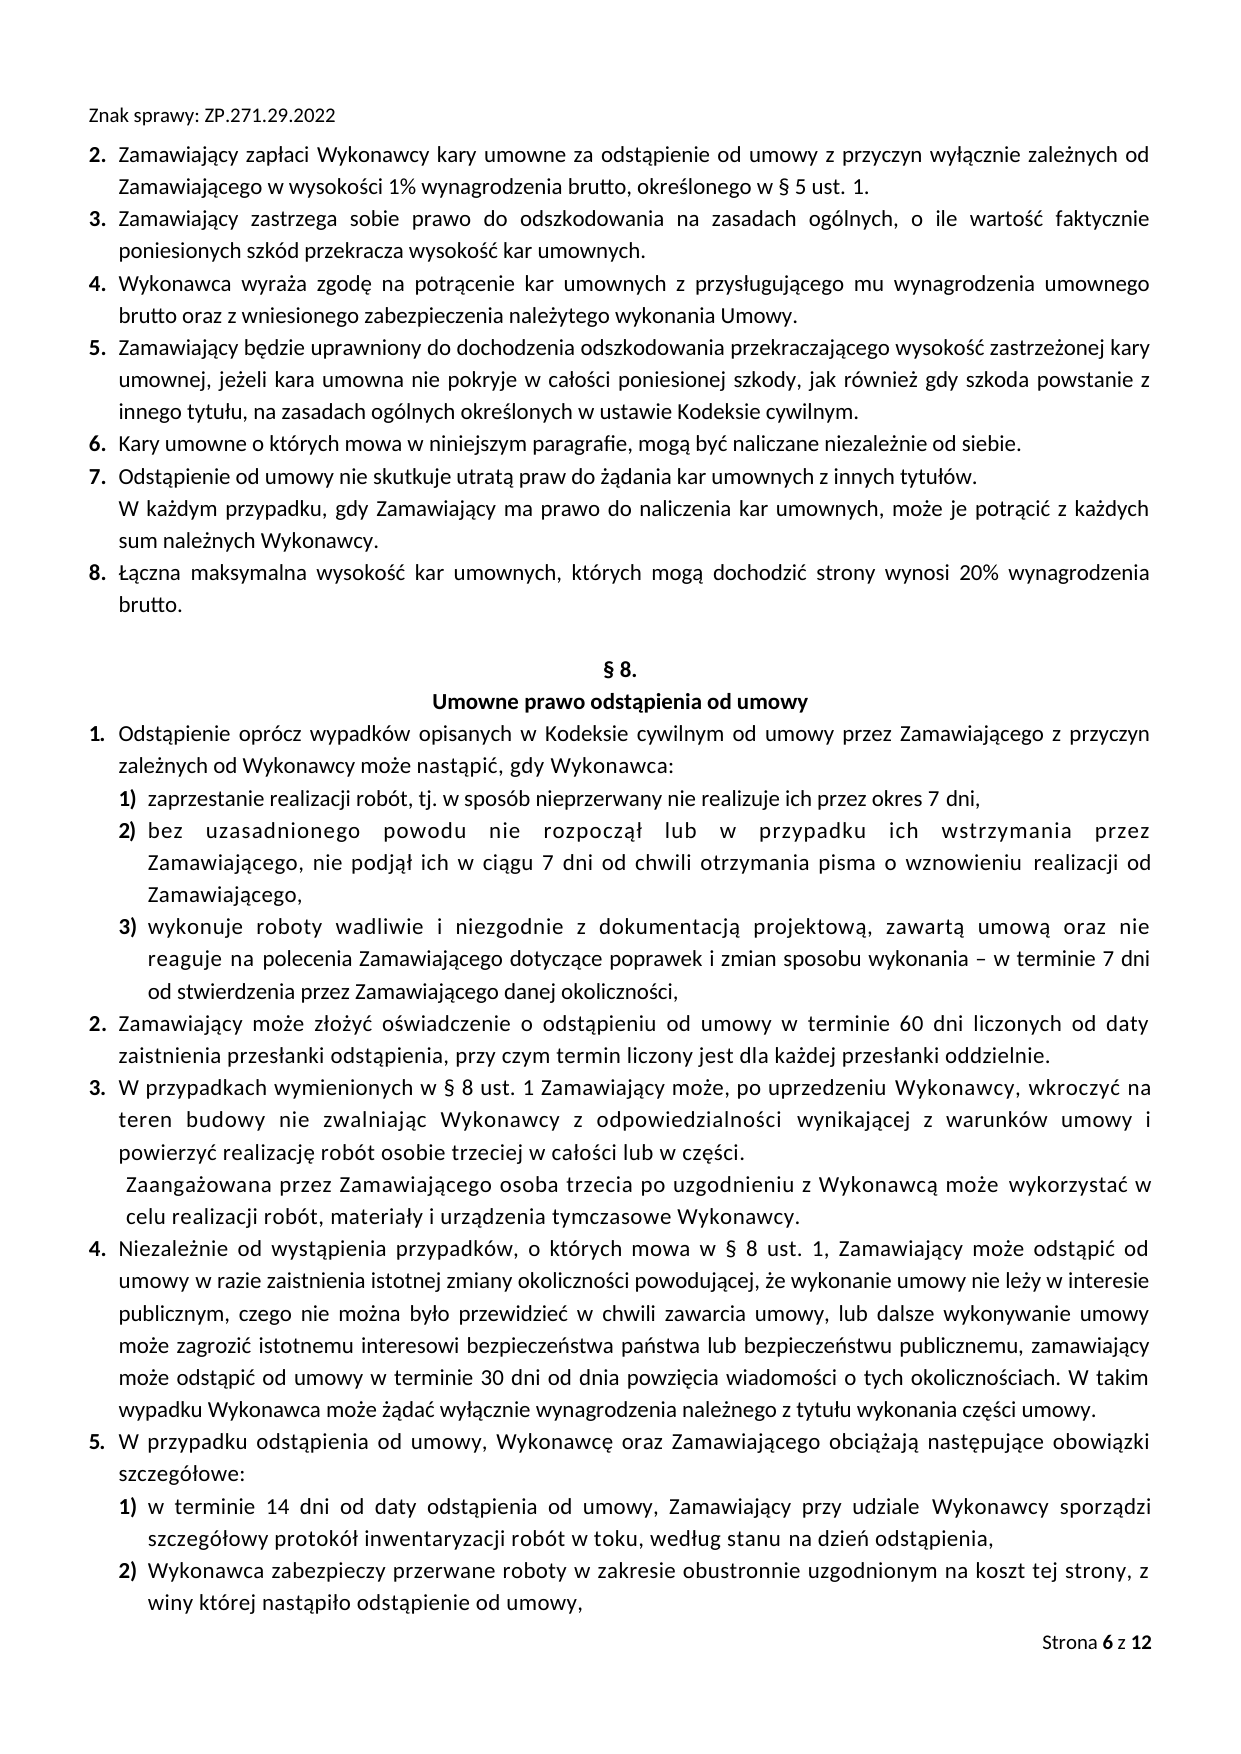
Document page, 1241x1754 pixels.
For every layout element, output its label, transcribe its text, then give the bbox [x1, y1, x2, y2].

list wykonuje roboty wadliwie i niezgodnie z dokumentacją projektową, zawartą umową oraz nie reaguje na polecenia Zamawiającego dotyczące poprawek i zmian sposobu wykonania – w terminie 7 dni od stwierdzenia przez Zamawiającego danej okoliczności, [118, 912, 1152, 1005]
text Umowne prawo odstąpienia od umowy [89, 687, 1152, 715]
list Zamawiający zapłaci Wykonawcy kary umowne za odstąpienie od umowy z przyczyn wyłącznie zależnych od Zamawiającego w wysokości 1% wynagrodzenia brutto, określonego w § 5 ust. 1. [89, 140, 1152, 200]
text § 8. [89, 655, 1152, 683]
text Zaangażowana przez Zamawiającego osoba trzecia po uzgodnieniu z Wykonawcą może wykorzystać w celu realizacji robót, materiały i urządzenia tymczasowe Wykonawcy. [126, 1170, 1152, 1230]
list zaprzestanie realizacji robót, tj. w sposób nieprzerwany nie realizuje ich przez okres 7 dni, [118, 784, 1152, 812]
list bez uzasadnionego powodu nie rozpoczął lub w przypadku ich wstrzymania przez Zamawiającego, nie podjął ich w ciągu 7 dni od chwili otrzymania pisma o wznowieniu realizacji od Zamawiającego, [118, 816, 1152, 908]
list Zamawiający będzie uprawniony do dochodzenia odszkodowania przekraczającego wysokość zastrzeżonej kary umownej, jeżeli kara umowna nie pokryje w całości poniesionej szkody, jak również gdy szkoda powstanie z innego tytułu, na zasadach ogólnych określonych w ustawie Kodeksie cywilnym. [89, 333, 1152, 425]
list w terminie 14 dni od daty odstąpienia od umowy, Zamawiający przy udziale Wykonawcy sporządzi szczegółowy protokół inwentaryzacji robót w toku, według stanu na dzień odstąpienia, [118, 1492, 1152, 1552]
list Kary umowne o których mowa w niniejszym paragrafie, mogą być naliczane niezależnie od siebie. [89, 429, 1152, 458]
list Niezależnie od wystąpienia przypadków, o których mowa w § 8 ust. 1, Zamawiający może odstąpić od umowy w razie zaistnienia istotnej zmiany okoliczności powodującej, że wykonanie umowy nie leży w interesie publicznym, czego nie można było przewidzieć w chwili zawarcia umowy, lub dalsze wykonywanie umowy może zagrozić istotnemu interesowi bezpieczeństwa państwa lub bezpieczeństwu publicznemu, zamawiający może odstąpić od umowy w terminie 30 dni od dnia powzięcia wiadomości o tych okolicznościach. W takim wypadku Wykonawca może żądać wyłącznie wynagrodzenia należnego z tytułu wykonania części umowy. [89, 1234, 1152, 1423]
list Wykonawca zabezpieczy przerwane roboty w zakresie obustronnie uzgodnionym na koszt tej strony, z winy której nastąpiło odstąpienie od umowy, [118, 1556, 1152, 1616]
list Zamawiający zastrzega sobie prawo do odszkodowania na zasadach ogólnych, o ile wartość faktycznie poniesionych szkód przekracza wysokość kar umownych. [89, 204, 1152, 264]
text W każdym przypadku, gdy Zamawiający ma prawo do naliczenia kar umownych, może je potrącić z każdych sum należnych Wykonawcy. [118, 494, 1152, 554]
list Odstąpienie oprócz wypadków opisanych w Kodeksie cywilnym od umowy przez Zamawiającego z przyczyn zależnych od Wykonawcy może nastąpić, gdy Wykonawca: [89, 719, 1152, 779]
list Wykonawca wyraża zgodę na potrącenie kar umownych z przysługującego mu wynagrodzenia umownego brutto oraz z wniesionego zabezpieczenia należytego wykonania Umowy. [89, 269, 1152, 329]
list Zamawiający może złożyć oświadczenie o odstąpieniu od umowy w terminie 60 dni liczonych od daty zaistnienia przesłanki odstąpienia, przy czym termin liczony jest dla każdej przesłanki oddzielnie. [89, 1009, 1152, 1069]
list W przypadku odstąpienia od umowy, Wykonawcę oraz Zamawiającego obciążają następujące obowiązki szczegółowe: [89, 1427, 1152, 1488]
list Odstąpienie od umowy nie skutkuje utratą praw do żądania kar umownych z innych tytułów. [89, 462, 1152, 490]
list W przypadkach wymienionych w § 8 ust. 1 Zamawiający może, po uprzedzeniu Wykonawcy, wkroczyć na teren budowy nie zwalniając Wykonawcy z odpowiedzialności wynikającej z warunków umowy i powierzyć realizację robót osobie trzeciej w całości lub w części. [89, 1073, 1152, 1166]
list Łączna maksymalna wysokość kar umownych, których mogą dochodzić strony wynosi 20% wynagrodzenia brutto. [89, 558, 1152, 618]
